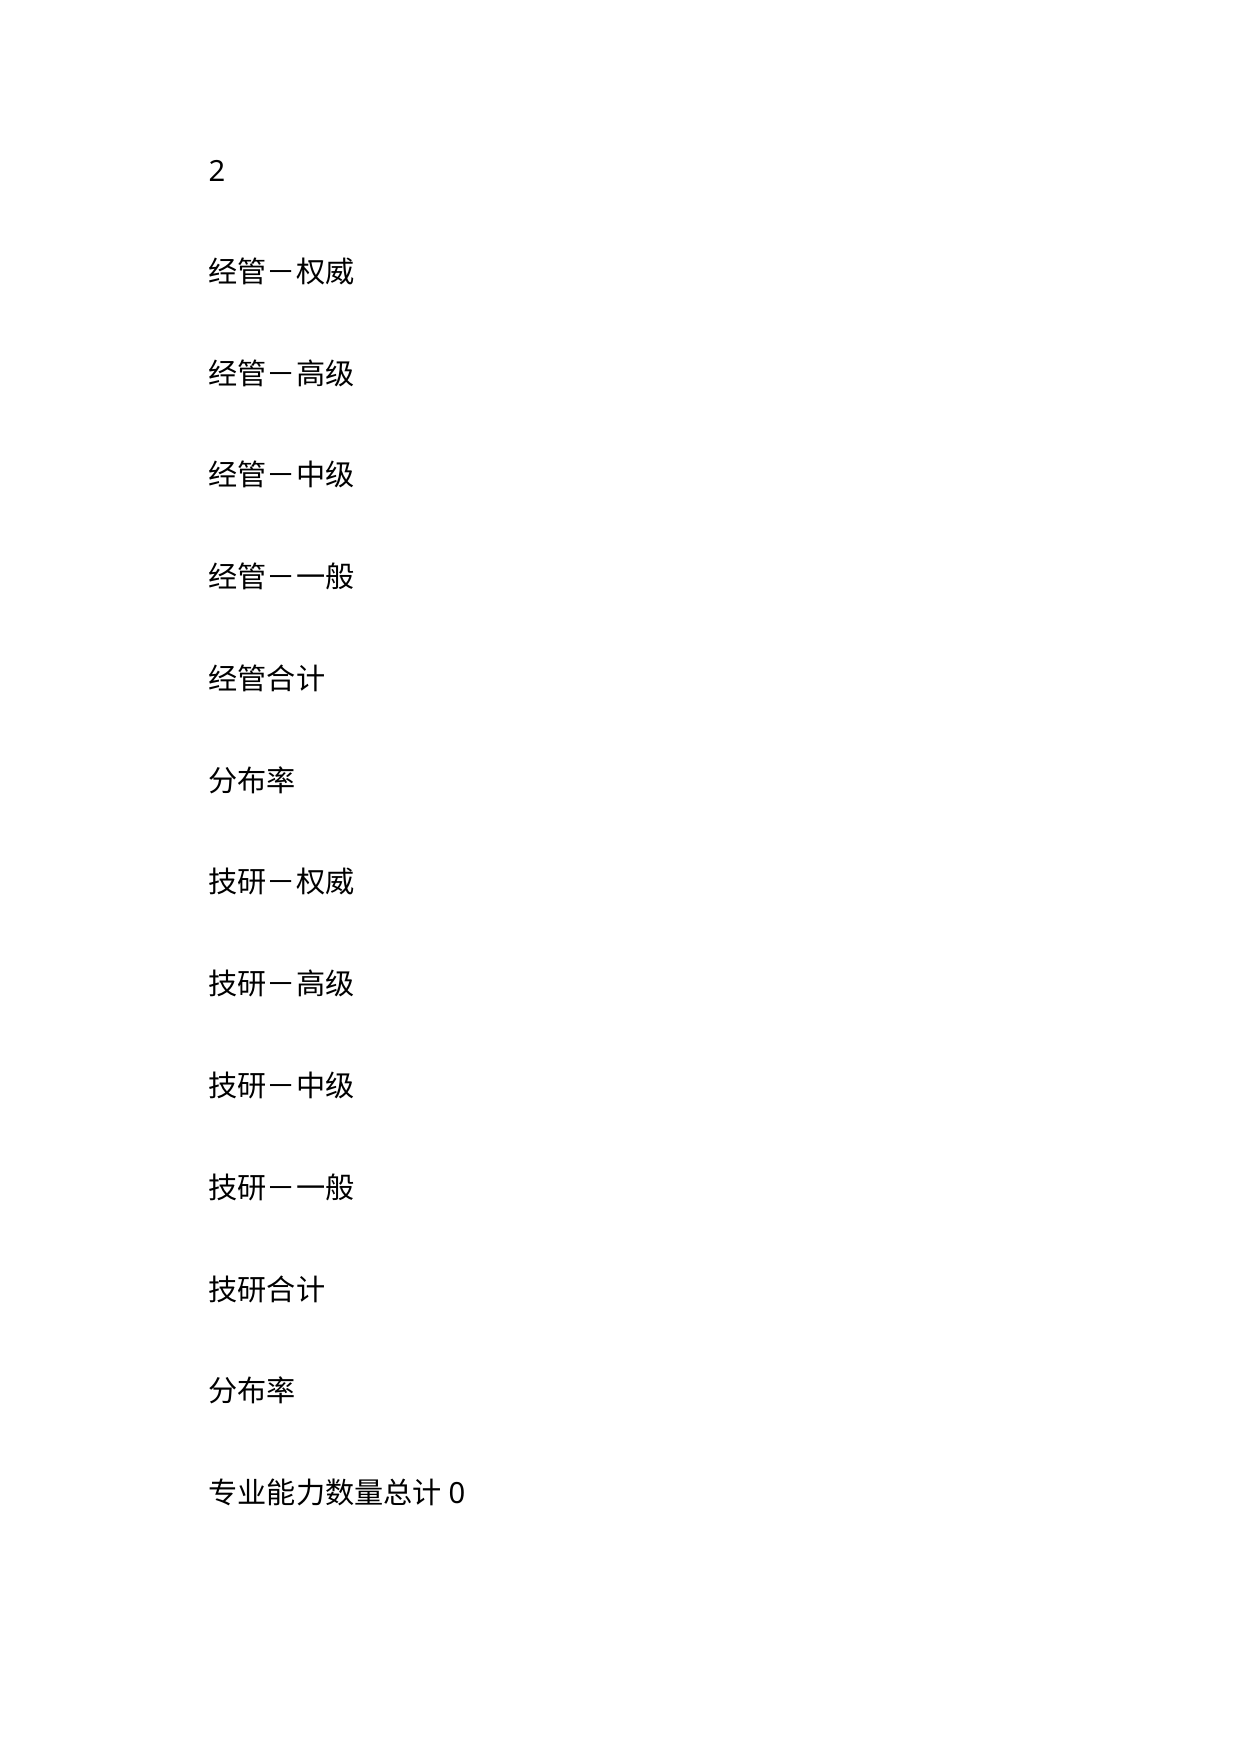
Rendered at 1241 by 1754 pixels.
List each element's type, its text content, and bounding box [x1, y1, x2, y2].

text 技研－中级 [150, 1063, 1090, 1105]
text 分布率 [150, 1368, 1090, 1410]
text 经管－权威 [150, 248, 1090, 291]
text 专业能力数量总计 0 [150, 1470, 1090, 1512]
text 技研－一般 [150, 1164, 1090, 1207]
text 经管－一般 [150, 554, 1090, 596]
text 经管－高级 [150, 350, 1090, 392]
text 经管－中级 [150, 452, 1090, 494]
text 经管合计 [150, 656, 1090, 698]
text 分布率 [150, 757, 1090, 799]
text 技研－高级 [150, 961, 1090, 1003]
text 技研－权威 [150, 859, 1090, 901]
text 2 [150, 150, 1090, 190]
text 技研合计 [150, 1266, 1090, 1308]
